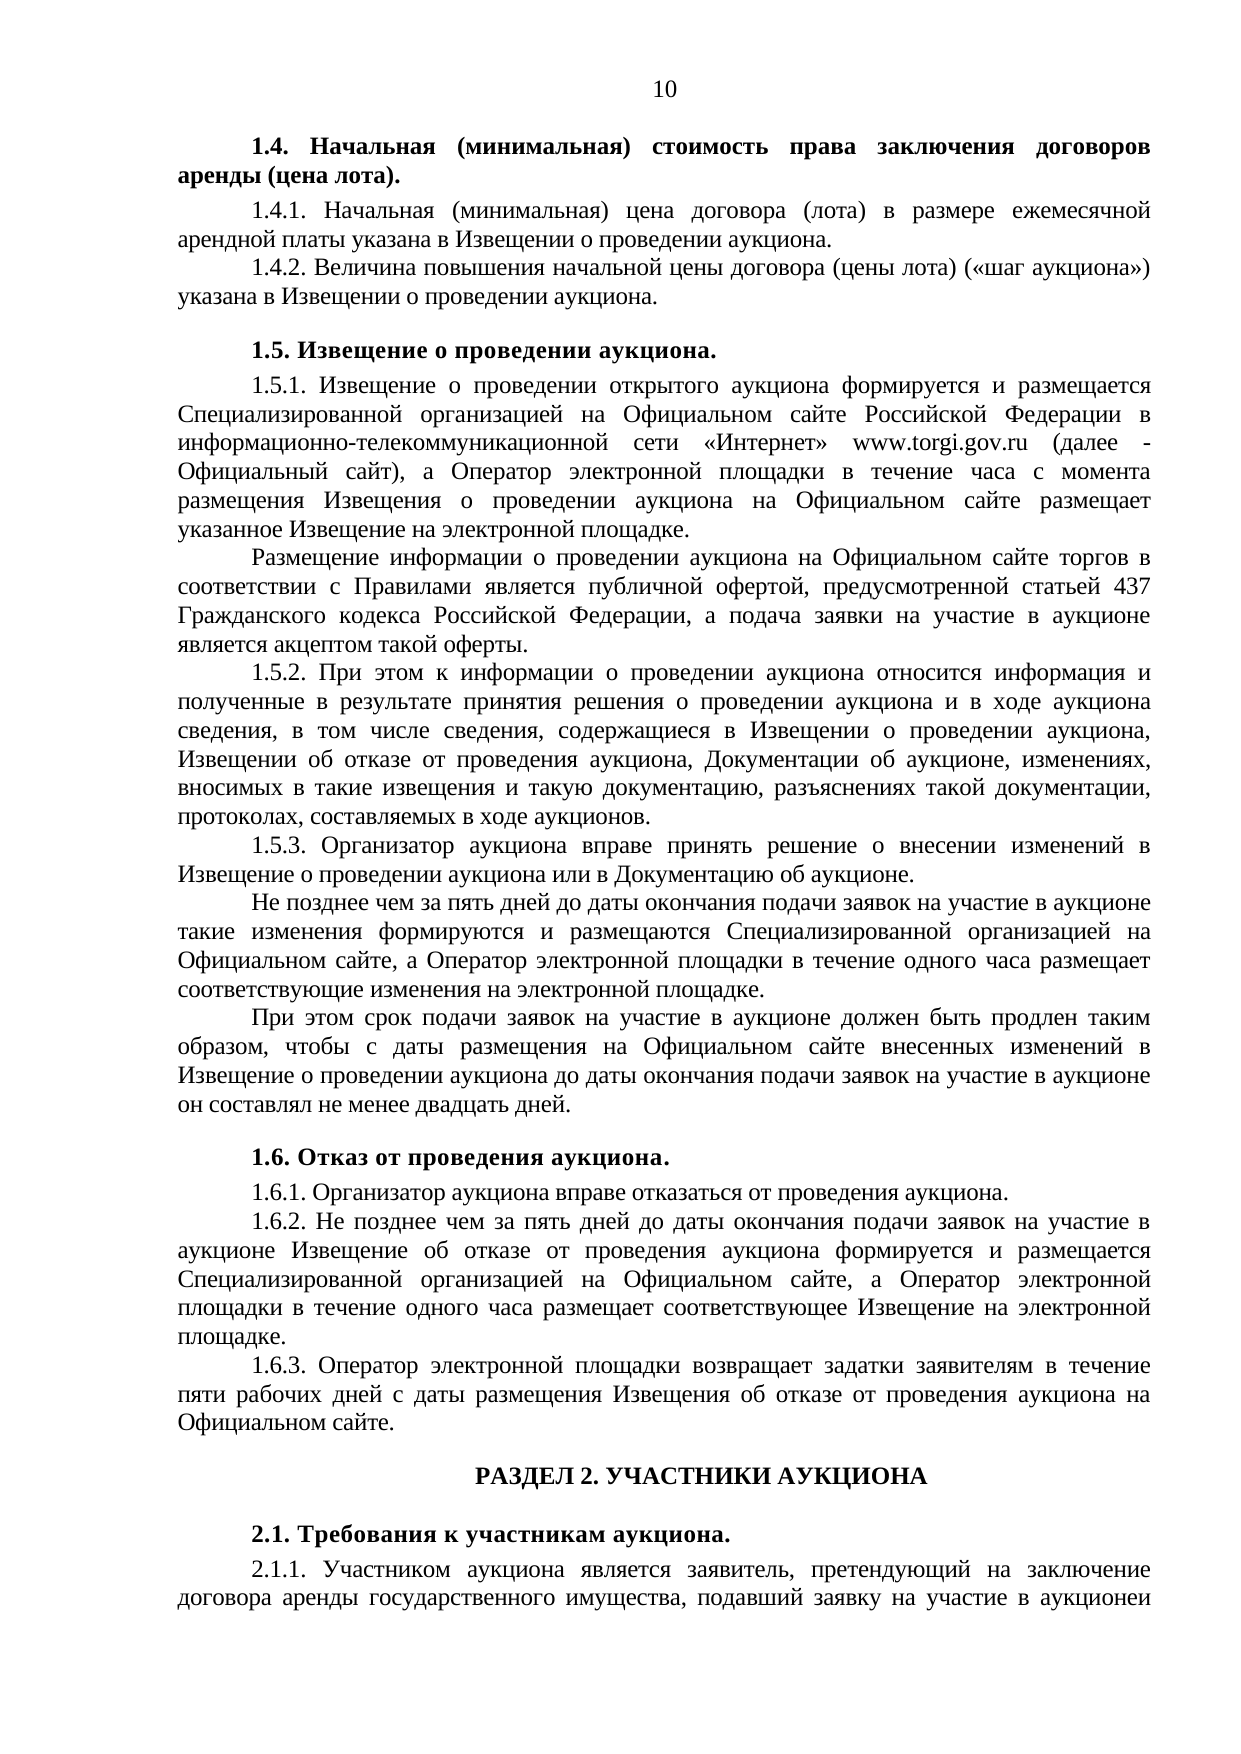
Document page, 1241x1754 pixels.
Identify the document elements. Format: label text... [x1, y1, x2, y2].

text 1.6.2. Не позднее чем за пять дней до даты окончания подачи заявок на участие в аукционе Извещение об отказе от проведения аукциона формируется и размещается Специализированной организацией на Официальном сайте, а Оператор электронной площадки в течение одного часа размещает соответствующее Извещение на электронной площадке. [177, 1206, 1151, 1350]
text 1.4.2. Величина повышения начальной цены договора (цены лота) («шаг аукциона») указана в Извещении о проведении аукциона. [177, 252, 1151, 310]
text Размещение информации о проведении аукциона на Официальном сайте торгов в соответствии с Правилами является публичной офертой, предусмотренной статьей 437 Гражданского кодекса Российской Федерации, а подача заявки на участие в аукционе является акцептом такой оферты. [177, 542, 1151, 657]
text 1.5.2. При этом к информации о проведении аукциона относится информация и полученные в результате принятия решения о проведении аукциона и в ходе аукциона сведения, в том числе сведения, содержащиеся в Извещении о проведении аукциона, Извещении об отказе от проведения аукциона, Документации об аукционе, изменениях, вносимых в такие извещения и такую документацию, разъяснениях такой документации, протоколах, составляемых в ходе аукционов. [177, 657, 1151, 830]
subtitle 1.6. Отказ от проведения аукциона. [177, 1142, 1152, 1171]
subtitle 1.5. Извещение о проведении аукциона. [177, 335, 1152, 364]
text 1.5.1. Извещение о проведении открытого аукциона формируется и размещается Специализированной организацией на Официальном сайте Российской Федерации в информационно-телекоммуникационной сети «Интернет» www.torgi.gov.ru (далее - Официальный сайт), а Оператор электронной площадки в течение часа с момента размещения Извещения о проведении аукциона на Официальном сайте размещает указанное Извещение на электронной площадке. [177, 370, 1151, 542]
subtitle РАЗДЕЛ 2. УЧАСТНИКИ АУКЦИОНА [177, 1461, 1152, 1490]
subtitle 1.4. Начальная (минимальная) стоимость права заключения договоров аренды (цена лота). [177, 131, 1152, 189]
text 1.6.3. Оператор электронной площадки возвращает задатки заявителям в течение пяти рабочих дней с даты размещения Извещения об отказе от проведения аукциона на Официальном сайте. [177, 1350, 1151, 1436]
text 1.6.1. Организатор аукциона вправе отказаться от проведения аукциона. [177, 1177, 1151, 1206]
subtitle 2.1. Требования к участникам аукциона. [177, 1519, 1152, 1547]
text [177, 1554, 1152, 1611]
text 1.5.3. Организатор аукциона вправе принять решение о внесении изменений в Извещение о проведении аукциона или в Документацию об аукционе. [177, 830, 1151, 887]
text 1.4.1. Начальная (минимальная) цена договора (лота) в размере ежемесячной арендной платы указана в Извещении о проведении аукциона. [177, 195, 1151, 252]
text Не позднее чем за пять дней до даты окончания подачи заявок на участие в аукционе такие изменения формируются и размещаются Специализированной организацией на Официальном сайте, а Оператор электронной площадки в течение одного часа размещает соответствующие изменения на электронной площадке. [177, 887, 1151, 1002]
text При этом срок подачи заявок на участие в аукционе должен быть продлен таким образом, чтобы с даты размещения на Официальном сайте внесенных изменений в Извещение о проведении аукциона до даты окончания подачи заявок на участие в аукционе он составлял не менее двадцать дней. [177, 1002, 1151, 1117]
